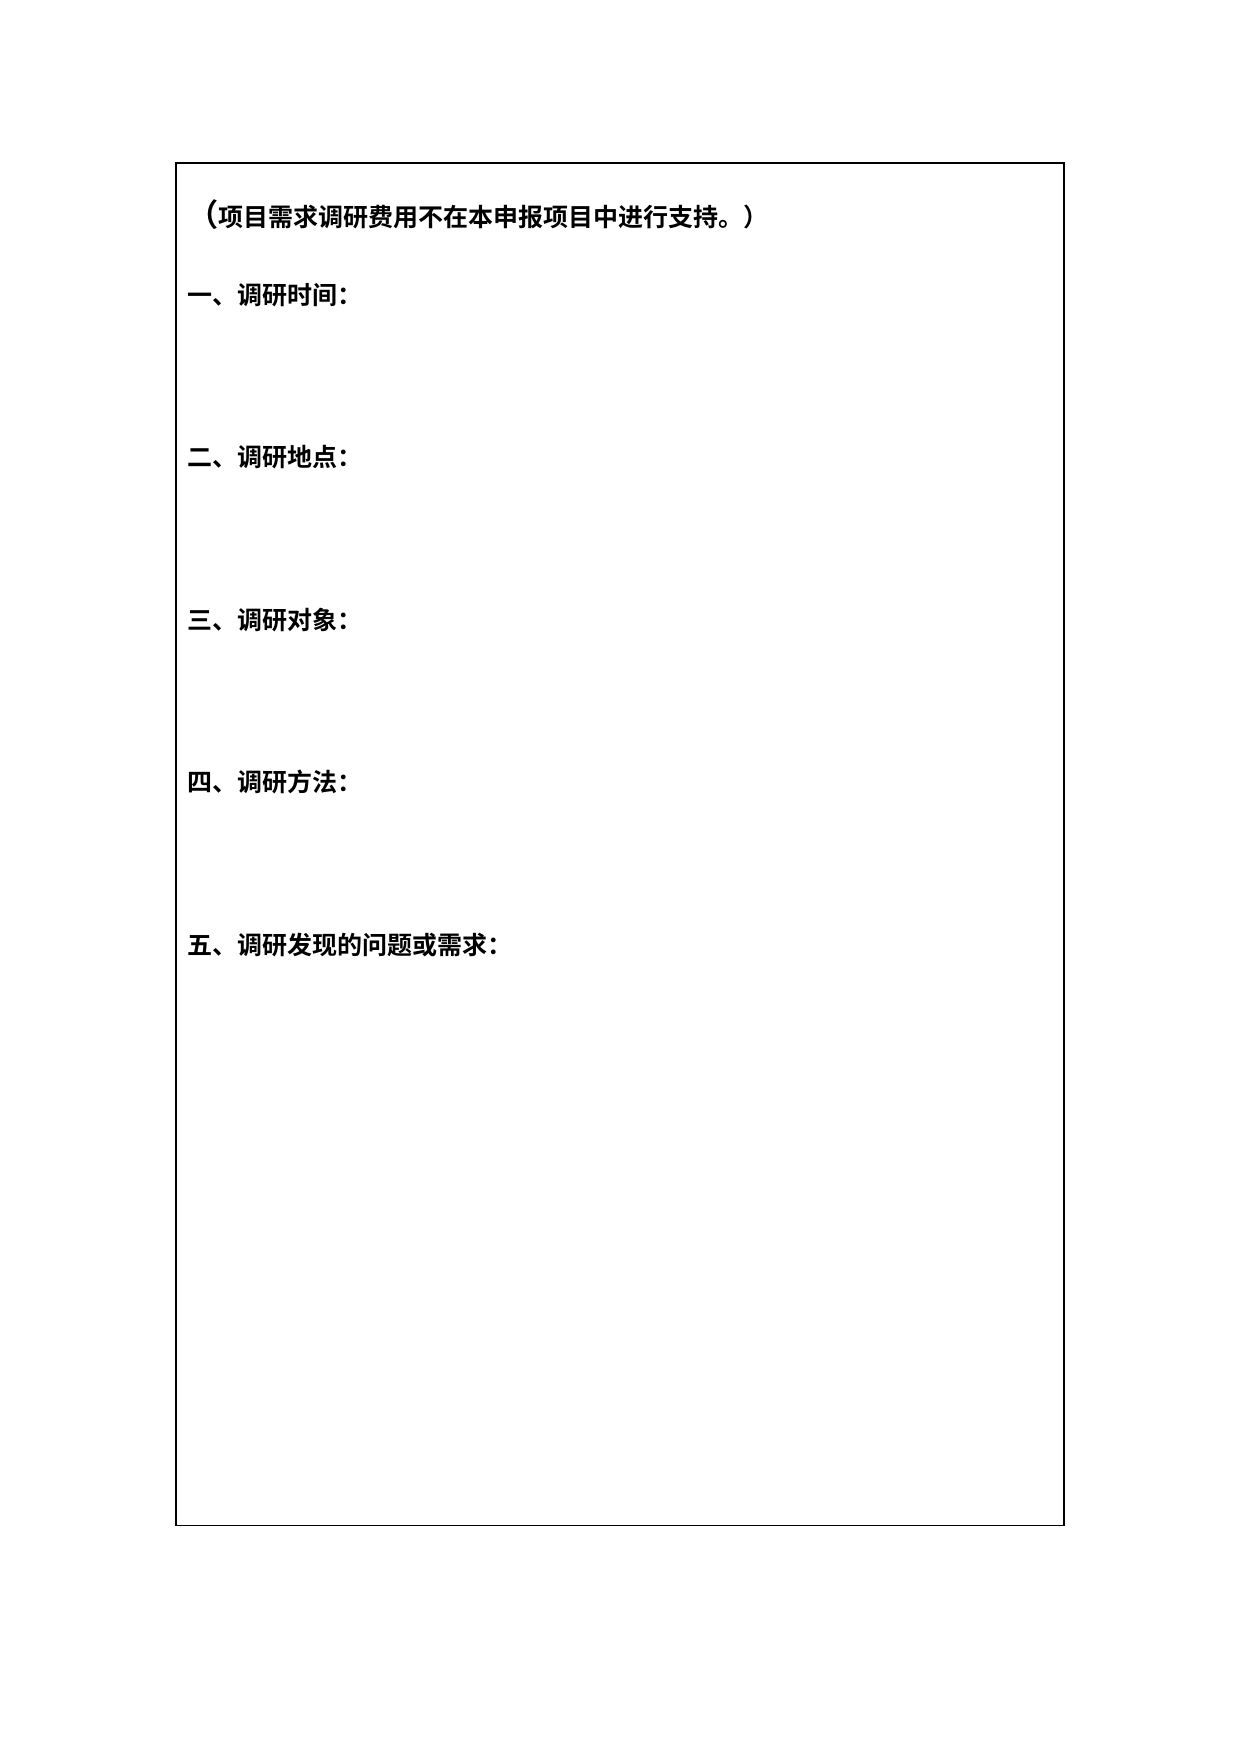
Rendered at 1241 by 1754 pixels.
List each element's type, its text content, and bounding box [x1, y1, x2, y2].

table_header （项目需求调研费用不在本申报项目中进行支持。） 调研时间： 调研地点： 调研对象： 调研方法： 调研发现的问题或需求： [177, 164, 1063, 1524]
